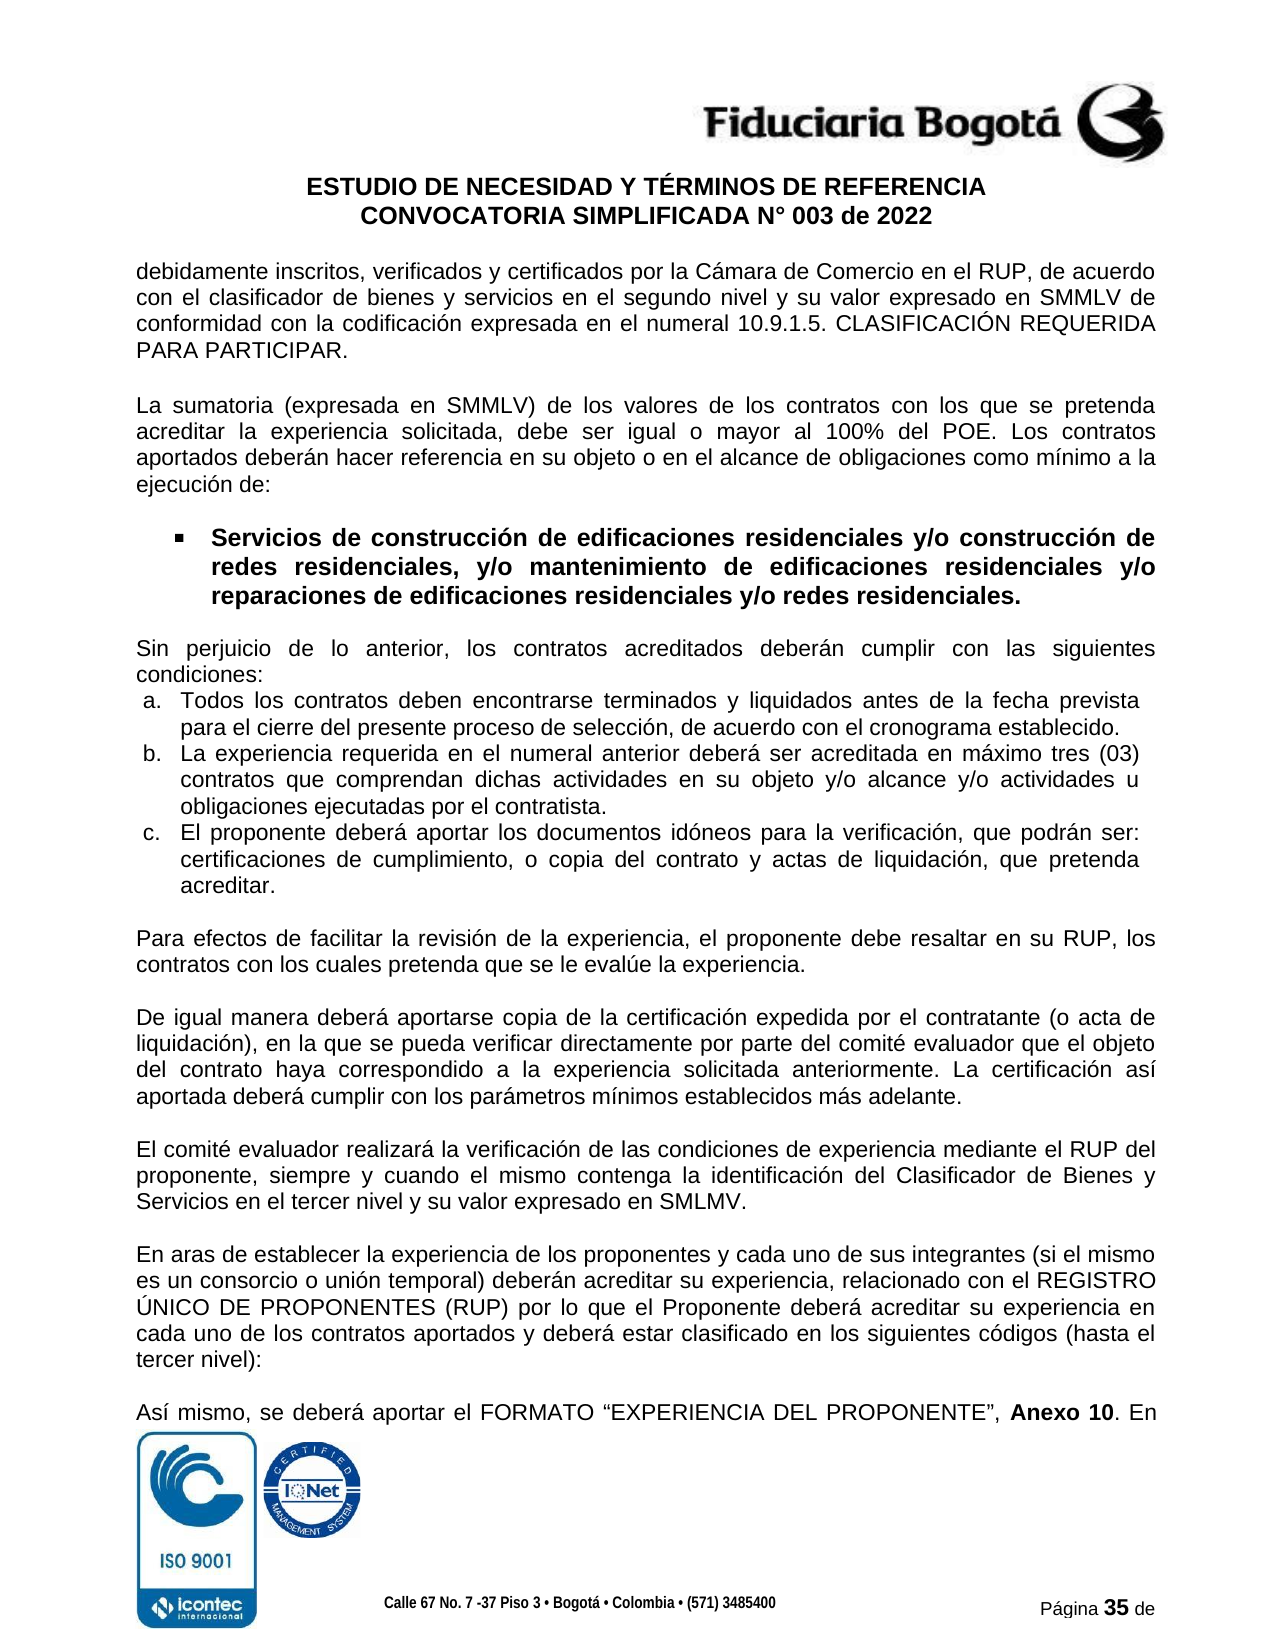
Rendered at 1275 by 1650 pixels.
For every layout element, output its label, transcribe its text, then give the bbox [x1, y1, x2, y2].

list Servicios de construcción de edificaciones residenciales y/o construcción de redes residenciales, y/o mantenimiento de edificaciones residenciales y/o reparaciones de edificaciones residenciales y/o redes residenciales. [173, 523, 1157, 610]
text En aras de establecer la experiencia de los proponentes y cada uno de sus integrantes (si el mismo es un consorcio o unión temporal) deberán acreditar su experiencia, relacionado con el REGISTRO ÚNICO DE PROPONENTES (RUP) por lo que el Proponente deberá acreditar su experiencia en cada uno de los contratos aportados y deberá estar clasificado en los siguientes códigos (hasta el tercer nivel): [136, 1241, 1157, 1373]
picture [135, 1429, 258, 1629]
text Para efectos de facilitar la revisión de la experiencia, el proponente debe resaltar en su RUP, los contratos con los cuales pretenda que se le evalúe la experiencia. [136, 925, 1157, 977]
list La experiencia requerida en el numeral anterior deberá ser acreditada en máximo tres (03) contratos que comprendan dichas actividades en su objeto y/o alcance y/o actividades u obligaciones ejecutadas por el contratista. [143, 740, 1141, 819]
list El proponente deberá aportar los documentos idóneos para la verificación, que podrán ser: certificaciones de cumplimiento, o copia del contrato y actas de liquidación, que pretenda acreditar. [143, 819, 1141, 898]
text El comité evaluador realizará la verificación de las condiciones de experiencia mediante el RUP del proponente, siempre y cuando el mismo contenga la identificación del Clasificador de Bienes y Servicios en el tercer nivel y su valor expresado en SMLMV. [136, 1136, 1157, 1214]
picture [692, 81, 1168, 168]
list Todos los contratos deben encontrarse terminados y liquidados antes de la fecha prevista para el cierre del presente proceso de selección, de acuerdo con el cronograma establecido. [143, 687, 1141, 740]
text Sin perjuicio de lo anterior, los contratos acreditados deberán cumplir con las siguientes condiciones: [136, 634, 1157, 687]
text La sumatoria (expresada en SMMLV) de los valores de los contratos con los que se pretenda acreditar la experiencia solicitada, debe ser igual o mayor al 100% del POE. Los contratos aportados deberán hacer referencia en su objeto o en el alcance de obligaciones como mínimo a la ejecución de: [136, 392, 1157, 497]
text De igual manera deberá aportarse copia de la certificación expedida por el contratante (o acta de liquidación), en la que se pueda verificar directamente por parte del comité evaluador que el objeto del contrato haya correspondido a la experiencia solicitada anteriormente. La certificación así aportada deberá cumplir con los parámetros mínimos establecidos más adelante. [136, 1004, 1157, 1109]
picture [263, 1442, 361, 1538]
